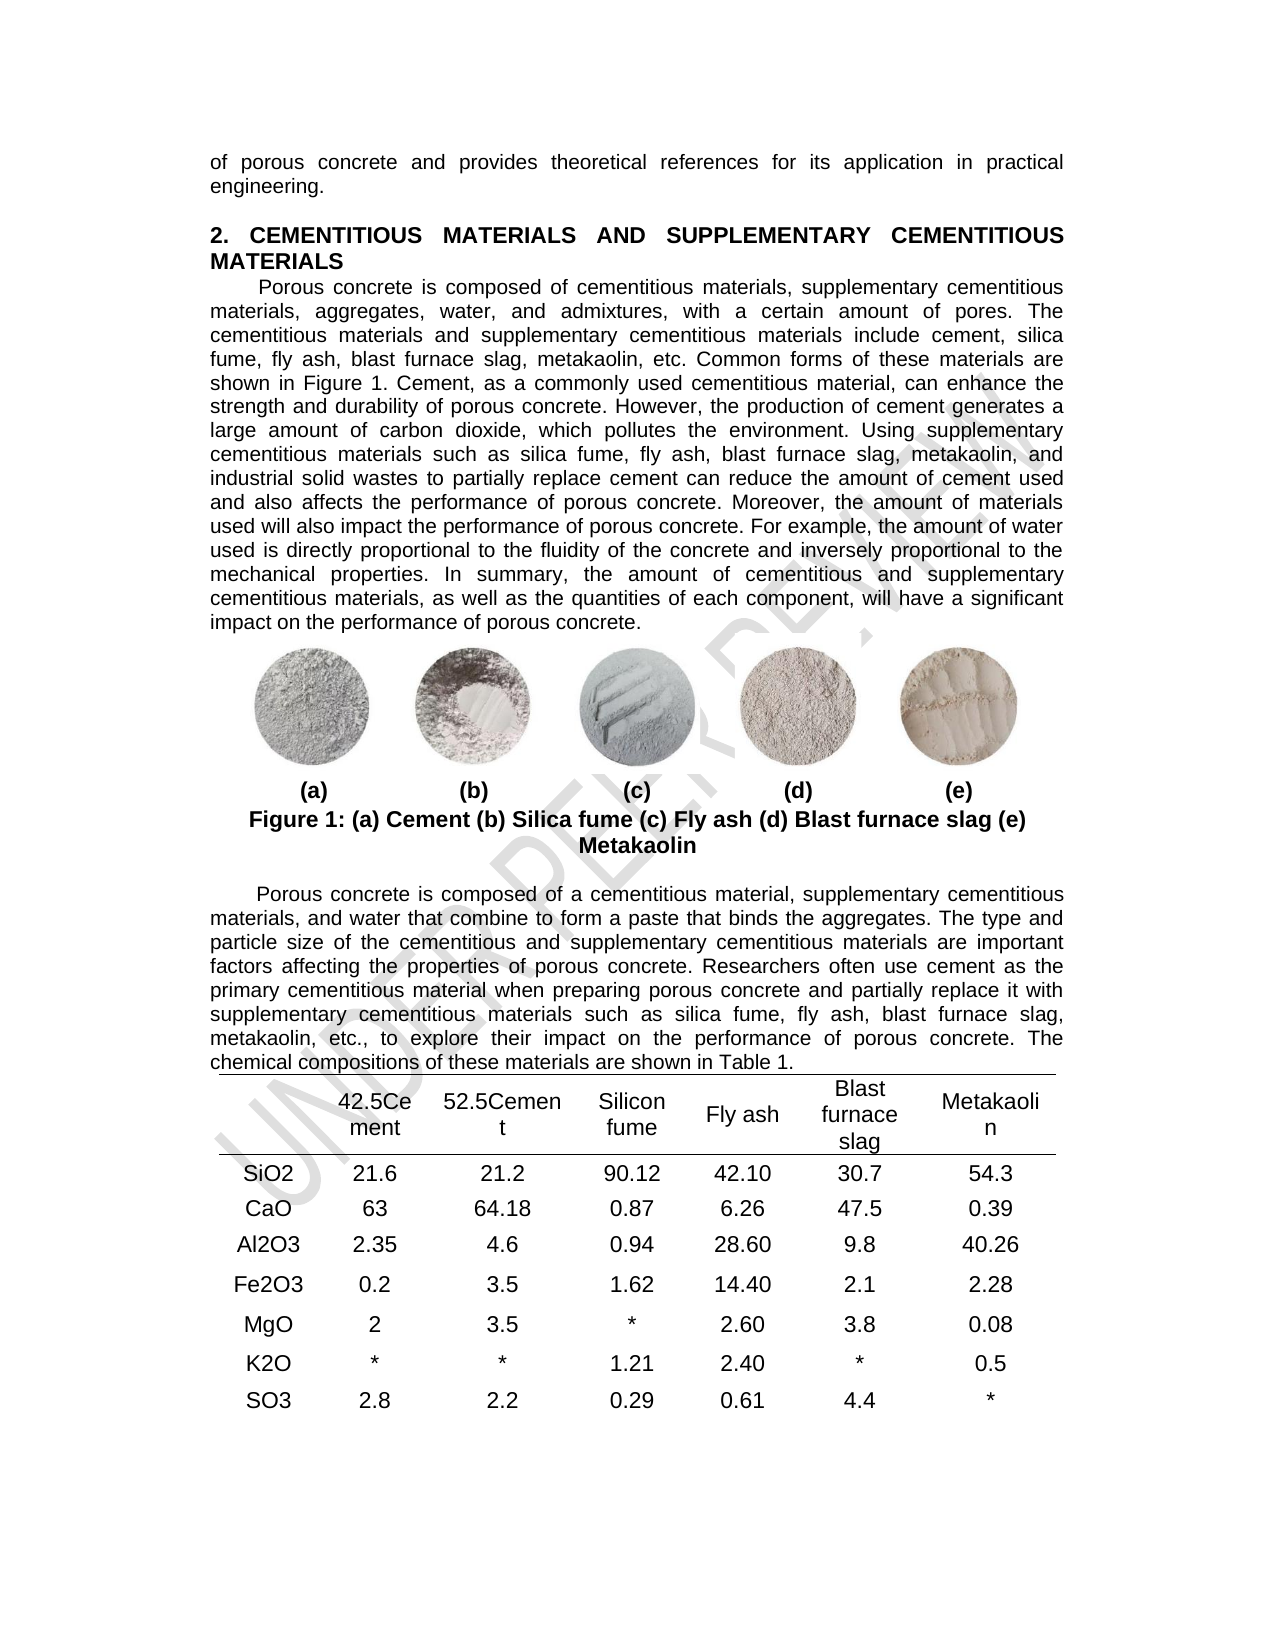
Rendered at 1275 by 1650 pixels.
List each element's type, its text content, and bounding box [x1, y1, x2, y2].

table_cell K2O [219, 1344, 318, 1383]
table_cell 4.4 [794, 1383, 925, 1419]
table_header [556, 634, 718, 777]
table_cell 42.10 [691, 1155, 794, 1192]
table_header [878, 634, 1039, 777]
table_cell 3.8 [794, 1304, 925, 1344]
table_header [718, 634, 878, 777]
table_cell * [573, 1304, 691, 1344]
table_cell 3.5 [432, 1304, 573, 1344]
picture [573, 633, 701, 774]
table_cell 47.5 [794, 1192, 925, 1225]
table_cell * [432, 1344, 573, 1383]
table_cell 3.5 [432, 1264, 573, 1304]
table_header Silicon fume [573, 1075, 691, 1154]
table_cell (c) [556, 777, 718, 806]
table_cell Figure 1: (a) Cement (b) Silica fume (c) Fly ash (d) Blast furnace slag (e) Metakaolin [236, 806, 1039, 858]
table_cell * [925, 1383, 1056, 1419]
table_cell 2.1 [794, 1264, 925, 1304]
table_cell 0.94 [573, 1225, 691, 1264]
table_cell 90.12 [573, 1155, 691, 1192]
table_cell SiO2 [219, 1155, 318, 1192]
table_header [236, 634, 392, 777]
table_cell 2.60 [691, 1304, 794, 1344]
table_cell 2.28 [925, 1264, 1056, 1304]
table_cell 0.87 [573, 1192, 691, 1225]
table_cell (d) [718, 777, 878, 806]
text 2. Cementitious materials and supplementary cementitious materials [210, 222, 1065, 274]
table_header Blast furnace slag [794, 1075, 925, 1154]
table_header 52.5Cement [432, 1075, 573, 1154]
picture [409, 633, 539, 775]
table_cell Fe2O3 [219, 1264, 318, 1304]
table_cell 2.40 [691, 1344, 794, 1383]
table_cell * [794, 1344, 925, 1383]
table_header Fly ash [691, 1075, 794, 1154]
table_cell 30.7 [794, 1155, 925, 1192]
table_cell SO3 [219, 1383, 318, 1419]
table_cell (e) [878, 777, 1039, 806]
table_cell MgO [219, 1304, 318, 1344]
table_cell 0.2 [318, 1264, 432, 1304]
picture [734, 633, 862, 773]
table_cell 2.35 [318, 1225, 432, 1264]
picture [897, 633, 1021, 773]
table_header Metakaolin [925, 1075, 1056, 1154]
table_cell 14.40 [691, 1264, 794, 1304]
table_cell * [318, 1344, 432, 1383]
table_cell (a) [236, 777, 392, 806]
table_cell 4.6 [432, 1225, 573, 1264]
table_cell 2.8 [318, 1383, 432, 1419]
table_cell 21.2 [432, 1155, 573, 1192]
table_cell 6.26 [691, 1192, 794, 1225]
table_cell Al2O3 [219, 1225, 318, 1264]
table_header [392, 634, 556, 777]
table_cell 0.39 [925, 1192, 1056, 1225]
table_cell 63 [318, 1192, 432, 1225]
table_cell 1.21 [573, 1344, 691, 1383]
table_cell 9.8 [794, 1225, 925, 1264]
table_cell 2.2 [432, 1383, 573, 1419]
table_header 42.5Cement [318, 1075, 432, 1154]
text Porous concrete is composed of a cementitious material, supplementary cementitious materials, and water that combine to form a paste that binds the aggregates. The type and particle size of the cementitious and supplementary cementitious materials are important factors affecting the properties of porous concrete. Researchers often use cement as the primary cementitious material when preparing porous concrete and partially replace it with supplementary cementitious materials such as silica fume, fly ash, blast furnace slag, metakaolin, etc., to explore their impact on the performance of porous concrete. The chemical compositions of these materials are shown in Table 1. [210, 882, 1065, 1074]
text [210, 150, 1065, 198]
text Porous concrete is composed of cementitious materials, supplementary cementitious materials, aggregates, water, and admixtures, with a certain amount of pores. The cementitious materials and supplementary cementitious materials include cement, silica fume, fly ash, blast furnace slag, metakaolin, etc. Common forms of these materials are shown in Figure 1. Cement, as a commonly used cementitious material, can enhance the strength and durability of porous concrete. However, the production of cement generates a large amount of carbon dioxide, which pollutes the environment. Using supplementary cementitious materials such as silica fume, fly ash, blast furnace slag, metakaolin, and industrial solid wastes to partially replace cement can reduce the amount of cement used and also affects the performance of porous concrete. Moreover, the amount of materials used will also impact the performance of porous concrete. For example, the amount of water used is directly proportional to the fluidity of the concrete and inversely proportional to the mechanical properties. In summary, the amount of cementitious and supplementary cementitious materials, as well as the quantities of each component, will have a significant impact on the performance of porous concrete. [210, 274, 1065, 634]
table_header [219, 1075, 318, 1154]
table_cell 0.5 [925, 1344, 1056, 1383]
table_cell 0.08 [925, 1304, 1056, 1344]
table_cell CaO [219, 1192, 318, 1225]
table_cell 28.60 [691, 1225, 794, 1264]
table_cell (b) [392, 777, 556, 806]
table_cell 0.61 [691, 1383, 794, 1419]
table_cell 1.62 [573, 1264, 691, 1304]
table_cell 40.26 [925, 1225, 1056, 1264]
table_cell 2 [318, 1304, 432, 1344]
table_cell 64.18 [432, 1192, 573, 1225]
table_cell 21.6 [318, 1155, 432, 1192]
table_cell 0.29 [573, 1383, 691, 1419]
table_cell 54.3 [925, 1155, 1056, 1192]
picture [249, 633, 378, 774]
